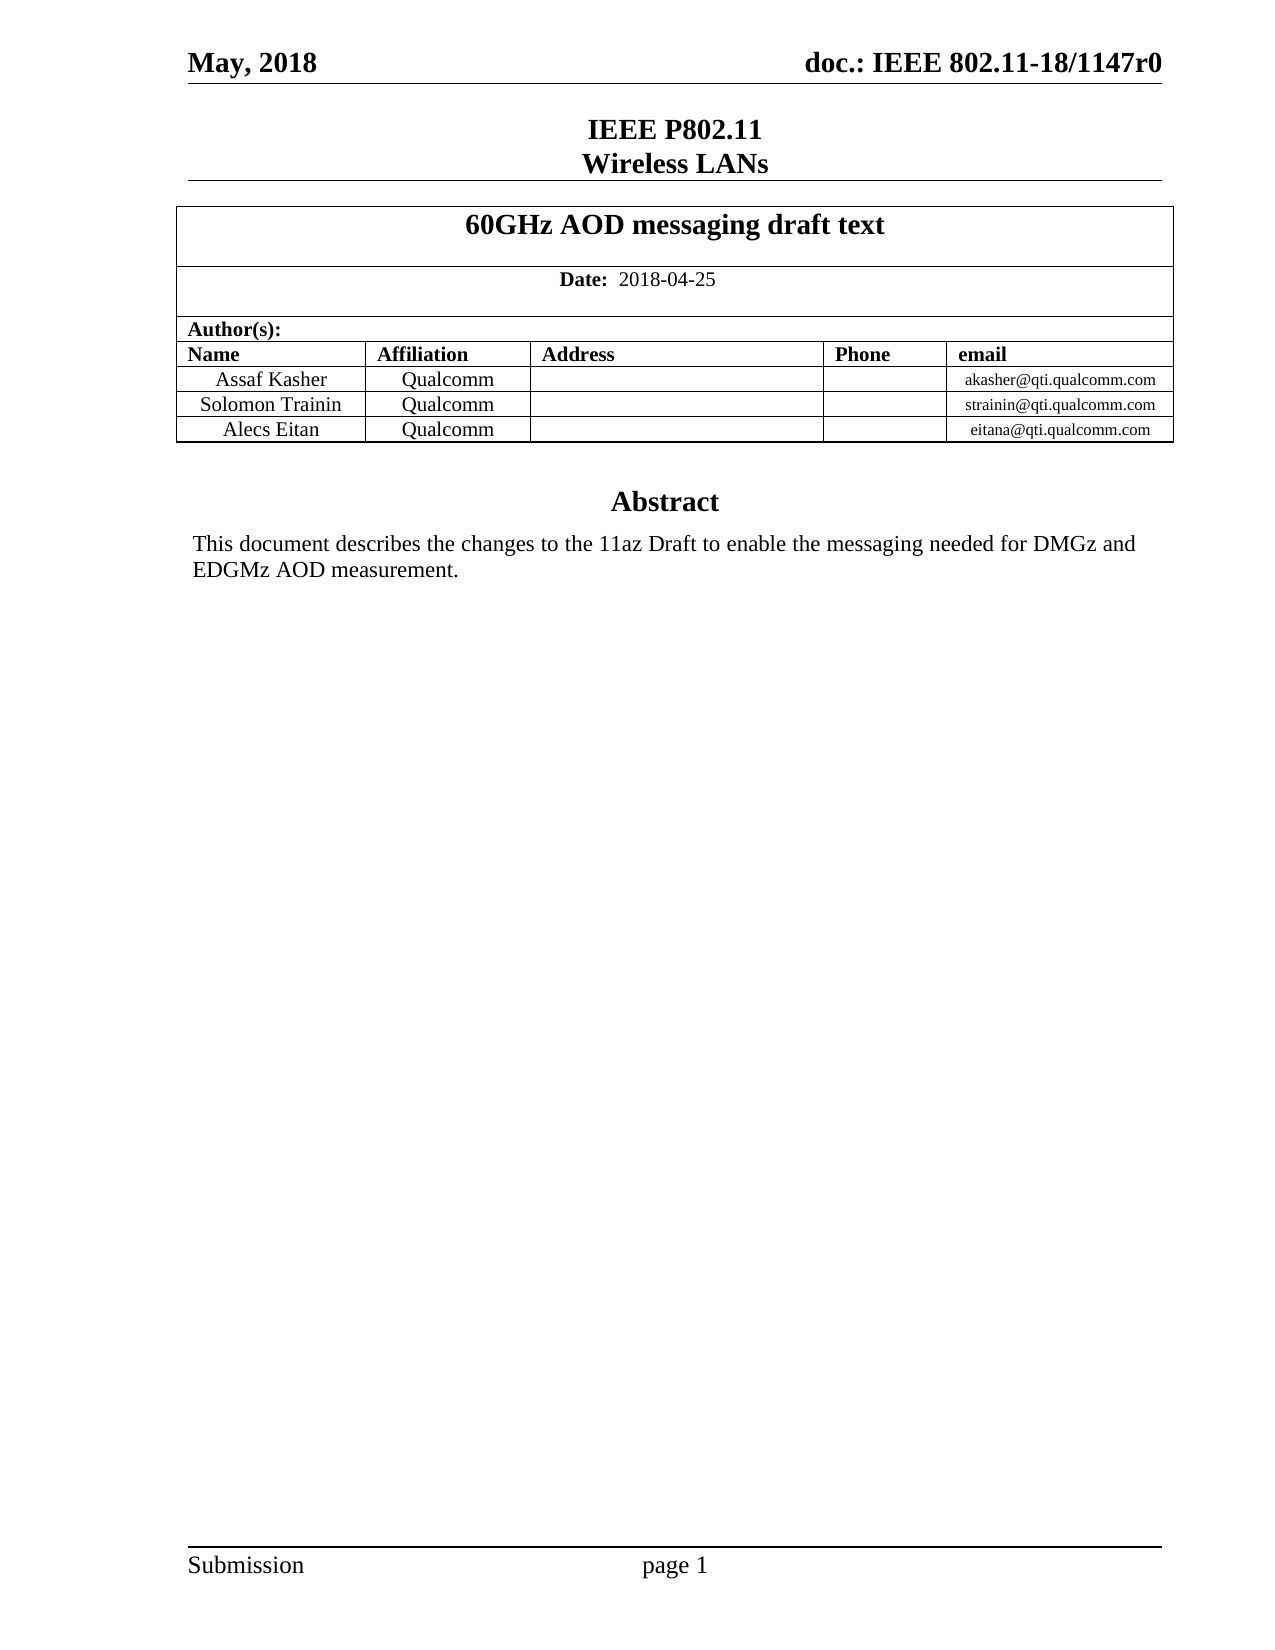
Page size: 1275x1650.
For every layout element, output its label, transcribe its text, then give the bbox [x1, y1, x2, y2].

table_cell email [947, 342, 1173, 366]
table_cell [824, 367, 946, 391]
table_cell Alecs Eitan [177, 417, 365, 441]
table_cell [531, 392, 823, 416]
table_cell Solomon Trainin [177, 392, 365, 416]
table_cell Author(s): [177, 317, 1173, 341]
table_cell [824, 417, 946, 441]
text IEEE P802.11 Wireless LANs [187, 112, 1162, 181]
table_cell Qualcomm [366, 367, 530, 391]
table_cell Name [177, 342, 365, 366]
table_cell akasher@qti.qualcomm.com [947, 367, 1173, 391]
table_cell Date: 2018-04-25 [177, 267, 1173, 316]
table_cell strainin@qti.qualcomm.com [947, 392, 1173, 416]
table_cell [531, 417, 823, 441]
table_cell Address [531, 342, 823, 366]
table_cell Qualcomm [366, 392, 530, 416]
table_header 60GHz AOD messaging draft text [177, 207, 1173, 266]
table_cell Assaf Kasher [177, 367, 365, 391]
table_cell Qualcomm [366, 417, 530, 441]
table_cell [824, 392, 946, 416]
table_cell eitana@qti.qualcomm.com [947, 417, 1173, 441]
table_cell Affiliation [366, 342, 530, 366]
table_cell [531, 367, 823, 391]
table_cell Phone [824, 342, 946, 366]
